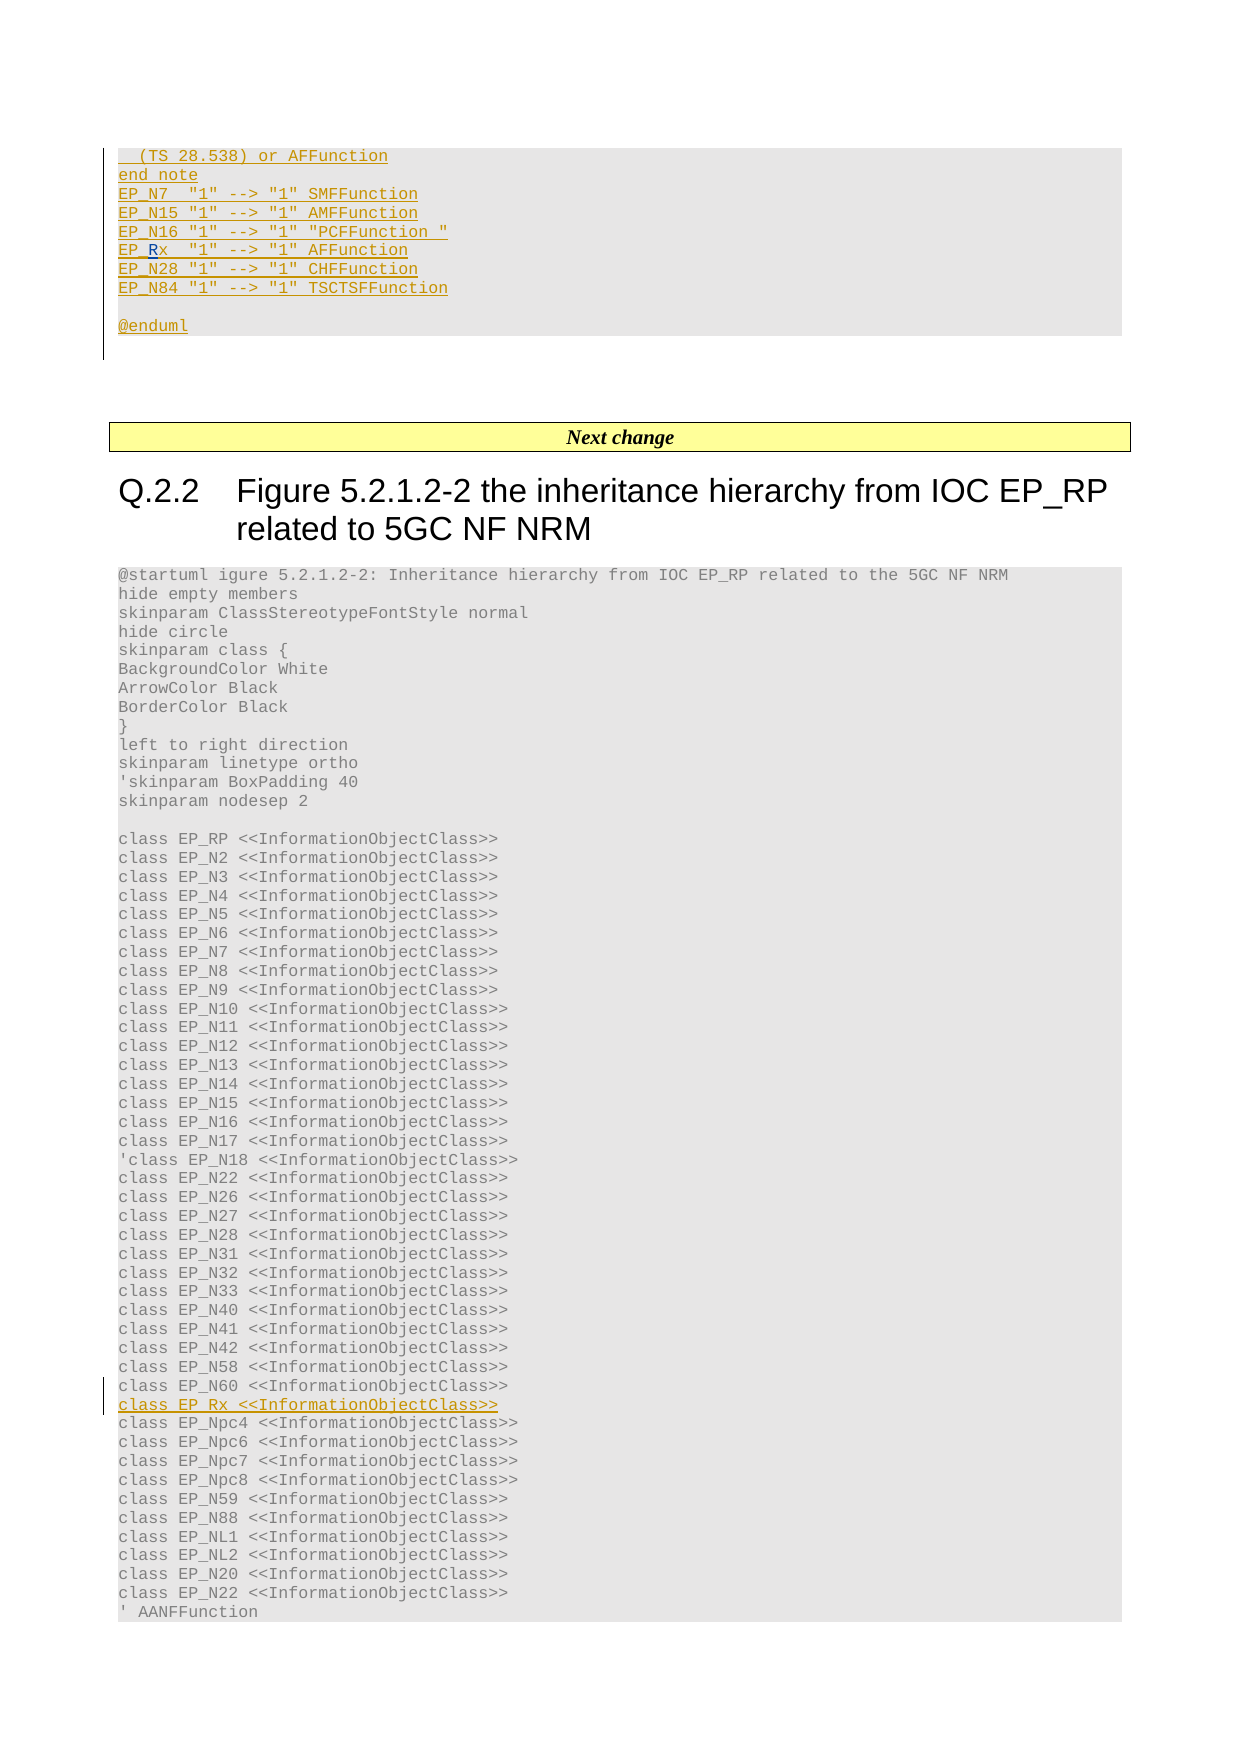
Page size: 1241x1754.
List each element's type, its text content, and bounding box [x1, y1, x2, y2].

text class EP_N12 <<InformationObjectClass>> [118, 1038, 1122, 1057]
text skinparam nodesep 2 [118, 793, 1122, 812]
subtitle Q.2.2 Figure 5.2.1.2-2 the inheritance hierarchy from IOC EP_RP related to 5GC NF NRM [118, 471, 1122, 548]
text class EP_N60 <<InformationObjectClass>> [118, 1377, 1122, 1396]
text class EP_N32 <<InformationObjectClass>> [118, 1264, 1122, 1283]
text class EP_N13 <<InformationObjectClass>> [118, 1057, 1122, 1076]
text class EP_N15 <<InformationObjectClass>> [118, 1094, 1122, 1113]
text class EP_N10 <<InformationObjectClass>> [118, 1000, 1122, 1019]
text class EP_N40 <<InformationObjectClass>> [118, 1302, 1122, 1321]
text Next change [110, 423, 1130, 451]
text 'class EP_N18 <<InformationObjectClass>> [118, 1151, 1122, 1170]
text } [118, 717, 1122, 736]
text class EP_N22 <<InformationObjectClass>> [118, 1170, 1122, 1189]
text class EP_N4 <<InformationObjectClass>> [118, 887, 1122, 906]
text class EP_N59 <<InformationObjectClass>> [118, 1490, 1122, 1509]
text class EP_N20 <<InformationObjectClass>> [118, 1566, 1122, 1585]
text class EP_N31 <<InformationObjectClass>> [118, 1245, 1122, 1264]
text class EP_N6 <<InformationObjectClass>> [118, 925, 1122, 944]
text class EP_Npc4 <<InformationObjectClass>> [118, 1415, 1122, 1434]
text class EP_N16 <<InformationObjectClass>> [118, 1113, 1122, 1132]
text left to right direction [118, 736, 1122, 755]
text hide empty members [118, 585, 1122, 604]
text class EP_N27 <<InformationObjectClass>> [118, 1208, 1122, 1226]
text 'skinparam BoxPadding 40 [118, 774, 1122, 793]
text class EP_N28 <<InformationObjectClass>> [118, 1226, 1122, 1245]
text skinparam ClassStereotypeFontStyle normal [118, 604, 1122, 623]
text class EP_N8 <<InformationObjectClass>> [118, 962, 1122, 981]
text class EP_N2 <<InformationObjectClass>> [118, 849, 1122, 868]
text ArrowColor Black [118, 680, 1122, 698]
text class EP_N7 <<InformationObjectClass>> [118, 944, 1122, 962]
text class EP_N26 <<InformationObjectClass>> [118, 1189, 1122, 1208]
text @startuml igure 5.2.1.2-2: Inheritance hierarchy from IOC EP_RP related to the 5GC NF NRM [118, 567, 1122, 585]
text class EP_NL1 <<InformationObjectClass>> [118, 1528, 1122, 1547]
text hide circle [118, 623, 1122, 642]
text class EP_N88 <<InformationObjectClass>> [118, 1509, 1122, 1528]
text skinparam linetype ortho [118, 755, 1122, 774]
text class EP_NL2 <<InformationObjectClass>> [118, 1547, 1122, 1566]
text class EP_N58 <<InformationObjectClass>> [118, 1358, 1122, 1377]
text BackgroundColor White [118, 661, 1122, 680]
text class EP_N17 <<InformationObjectClass>> [118, 1132, 1122, 1151]
text class EP_N33 <<InformationObjectClass>> [118, 1283, 1122, 1302]
text class EP_N9 <<InformationObjectClass>> [118, 981, 1122, 1000]
text BorderColor Black [118, 698, 1122, 717]
text ' AANFFunction [118, 1603, 1122, 1622]
text class EP_Npc8 <<InformationObjectClass>> [118, 1472, 1122, 1490]
text skinparam class { [118, 642, 1122, 661]
text class EP_N14 <<InformationObjectClass>> [118, 1076, 1122, 1094]
text class EP_N11 <<InformationObjectClass>> [118, 1019, 1122, 1038]
text class EP_N41 <<InformationObjectClass>> [118, 1321, 1122, 1339]
text class EP_N42 <<InformationObjectClass>> [118, 1339, 1122, 1358]
text class EP_Npc7 <<InformationObjectClass>> [118, 1453, 1122, 1472]
text class EP_N5 <<InformationObjectClass>> [118, 906, 1122, 925]
text class EP_N22 <<InformationObjectClass>> [118, 1585, 1122, 1603]
text class EP_N3 <<InformationObjectClass>> [118, 868, 1122, 887]
text class EP_Npc6 <<InformationObjectClass>> [118, 1434, 1122, 1453]
text class EP_RP <<InformationObjectClass>> [118, 831, 1122, 849]
